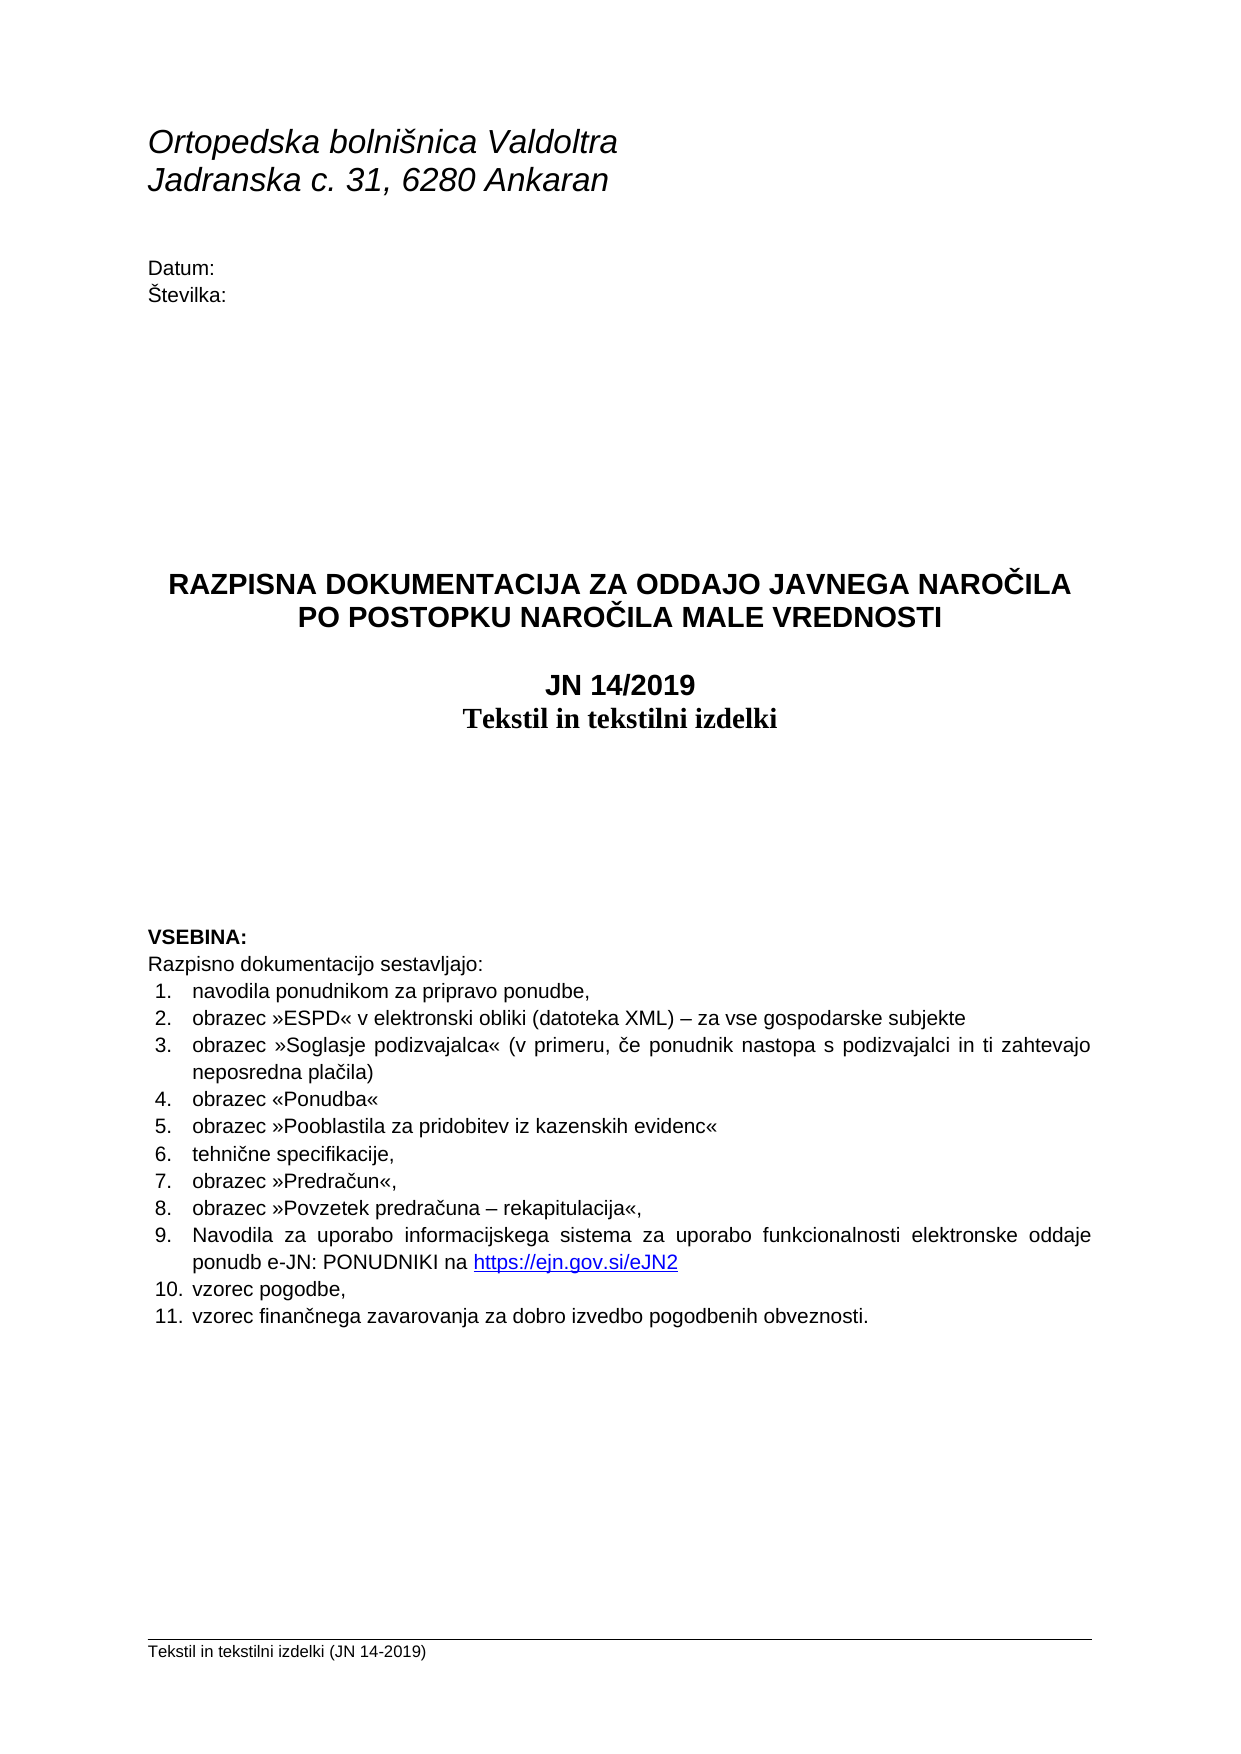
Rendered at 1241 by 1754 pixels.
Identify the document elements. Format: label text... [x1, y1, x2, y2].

text Tekstil in tekstilni izdelki [148, 701, 1092, 735]
text Razpisno dokumentacijo sestavljajo: [148, 949, 1092, 976]
text JN 14/2019 [148, 668, 1092, 701]
list vzorec finančnega zavarovanja za dobro izvedbo pogodbenih obveznosti. [154, 1301, 1092, 1328]
text Datum: [148, 253, 1092, 280]
list Navodila za uporabo informacijskega sistema za uporabo funkcionalnosti elektronske oddaje ponudb e-JN: PONUDNIKI na https://ejn.gov.si/eJN2 [154, 1219, 1092, 1274]
list obrazec »Soglasje podizvajalca« (v primeru, če ponudnik nastopa s podizvajalci in ti zahtevajo neposredna plačila) [154, 1030, 1092, 1084]
list obrazec »Pooblastila za pridobitev iz kazenskih evidenc« [154, 1111, 1092, 1138]
list vzorec pogodbe, [154, 1274, 1092, 1301]
list tehnične specifikacije, [154, 1138, 1092, 1165]
list obrazec «Ponudba« [154, 1084, 1092, 1111]
list obrazec »ESPD« v elektronski obliki (datoteka XML) – za vse gospodarske subjekte [154, 1003, 1092, 1030]
text Številka: [148, 280, 1092, 307]
text VSEBINA: [148, 922, 1092, 949]
list obrazec »Povzetek predračuna – rekapitulacija«, [154, 1192, 1092, 1219]
text RAZPISNA DOKUMENTACIJA ZA ODDAJO JAVNEGA NAROČILA PO POSTOPKU NAROČILA MALE VREDNOSTI [148, 567, 1092, 634]
list navodila ponudnikom za pripravo ponudbe, [154, 976, 1092, 1003]
list obrazec »Predračun«, [154, 1165, 1092, 1192]
